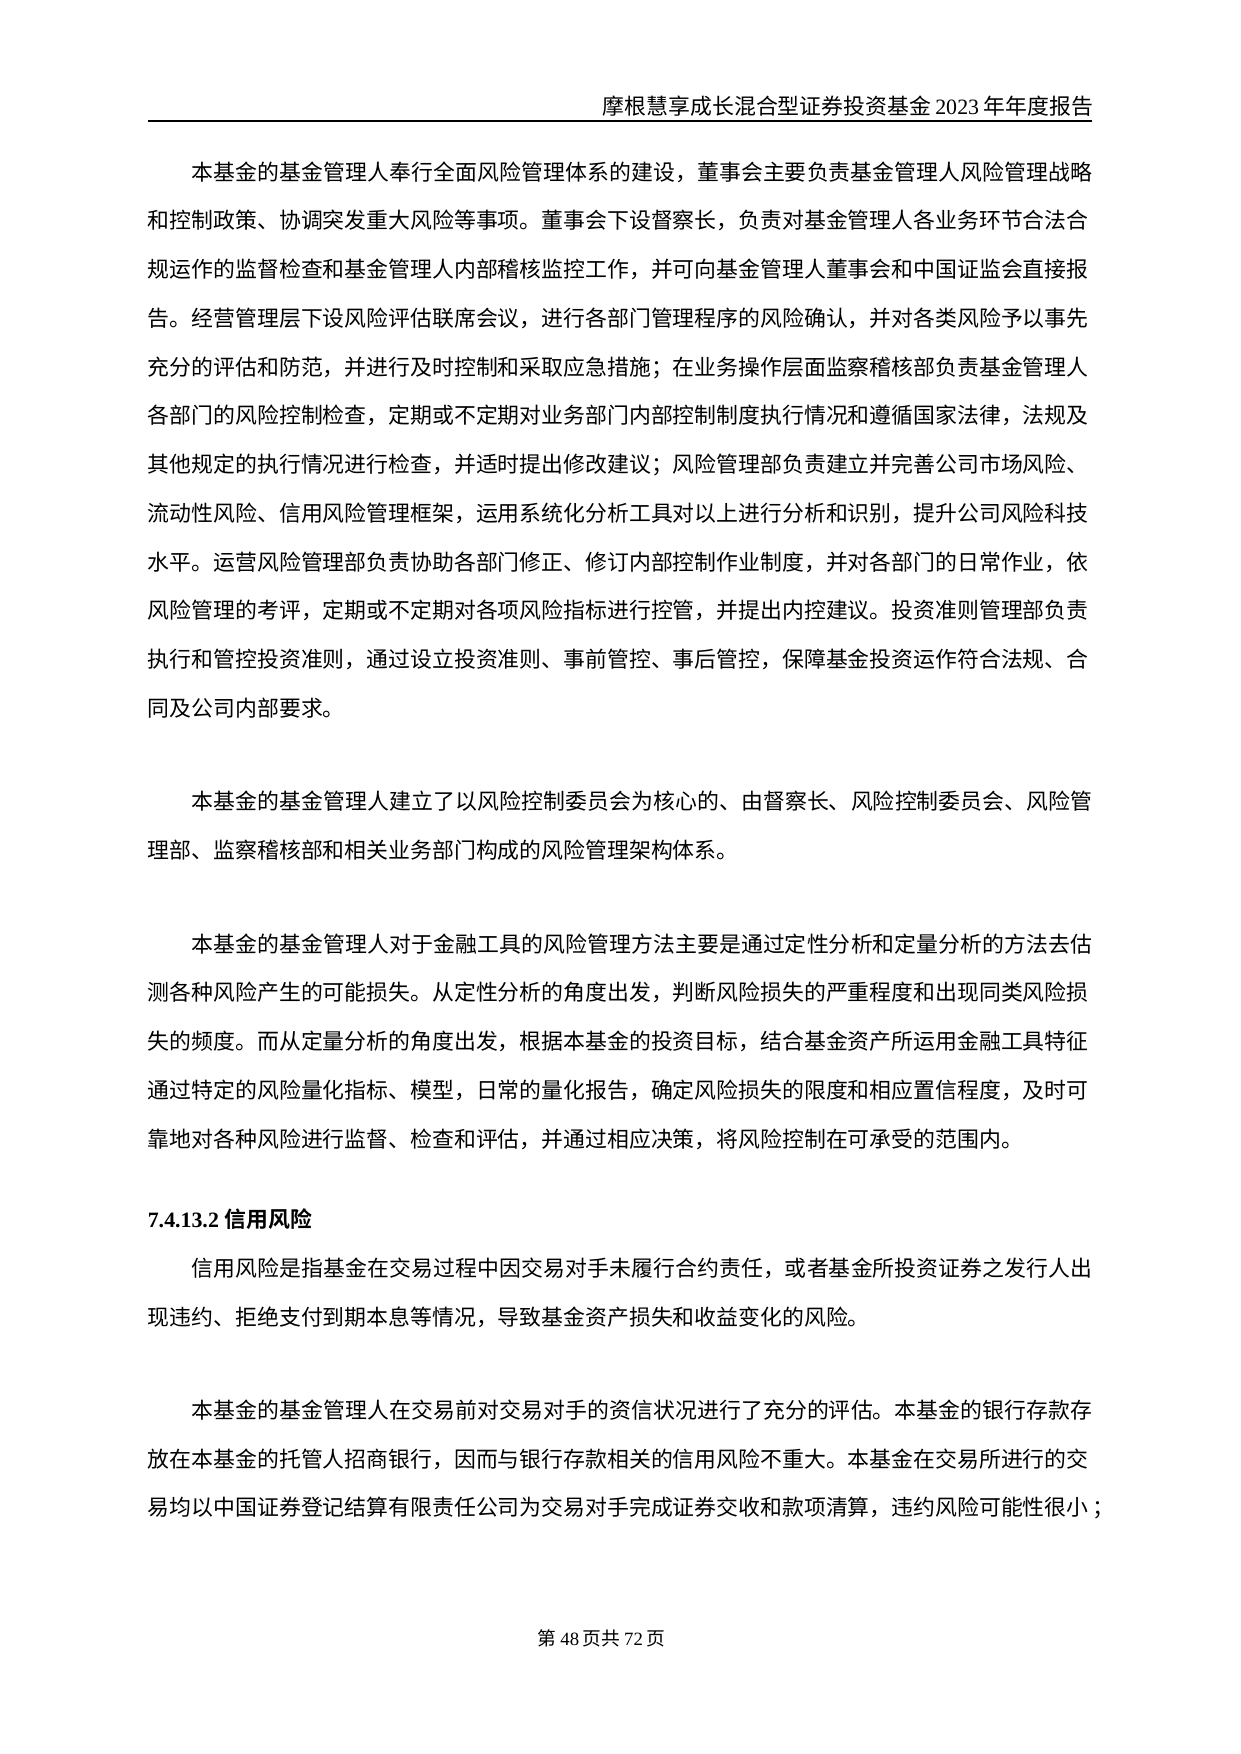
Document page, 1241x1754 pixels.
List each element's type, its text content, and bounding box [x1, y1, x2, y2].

text 本基金的基金管理人对于金融工具的风险管理方法主要是通过定性分析和定量分析的方法去估测各种风险产生的可能损失。从定性分析的角度出发，判断风险损失的严重程度和出现同类风险损失的频度。而从定量分析的角度出发，根据本基金的投资目标，结合基金资产所运用金融工具特征通过特定的风险量化指标、模型，日常的量化报告，确定风险损失的限度和相应置信程度，及时可靠地对各种风险进行监督、检查和评估，并通过相应决策，将风险控制在可承受的范围内。 [148, 926, 1092, 1154]
text 本基金的基金管理人奉行全面风险管理体系的建设，董事会主要负责基金管理人风险管理战略和控制政策、协调突发重大风险等事项。董事会下设督察长，负责对基金管理人各业务环节合法合规运作的监督检查和基金管理人内部稽核监控工作，并可向基金管理人董事会和中国证监会直接报告。经营管理层下设风险评估联席会议，进行各部门管理程序的风险确认，并对各类风险予以事先充分的评估和防范，并进行及时控制和采取应急措施；在业务操作层面监察稽核部负责基金管理人各部门的风险控制检查，定期或不定期对业务部门内部控制制度执行情况和遵循国家法律，法规及其他规定的执行情况进行检查，并适时提出修改建议；风险管理部负责建立并完善公司市场风险、流动性风险、信用风险管理框架，运用系统化分析工具对以上进行分析和识别，提升公司风险科技水平。运营风险管理部负责协助各部门修正、修订内部控制作业制度，并对各部门的日常作业，依风险管理的考评，定期或不定期对各项风险指标进行控管，并提出内控建议。投资准则管理部负责执行和管控投资准则，通过设立投资准则、事前管控、事后管控，保障基金投资运作符合法规、合同及公司内部要求。 [148, 154, 1092, 723]
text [148, 1392, 1092, 1522]
text 7.4.13.2 信用风险 [148, 1202, 1092, 1234]
text 本基金的基金管理人建立了以风险控制委员会为核心的、由督察长、风险控制委员会、风险管理部、监察稽核部和相关业务部门构成的风险管理架构体系。 [148, 784, 1092, 865]
text 信用风险是指基金在交易过程中因交易对手未履行合约责任，或者基金所投资证券之发行人出现违约、拒绝支付到期本息等情况，导致基金资产损失和收益变化的风险。 [148, 1250, 1092, 1332]
